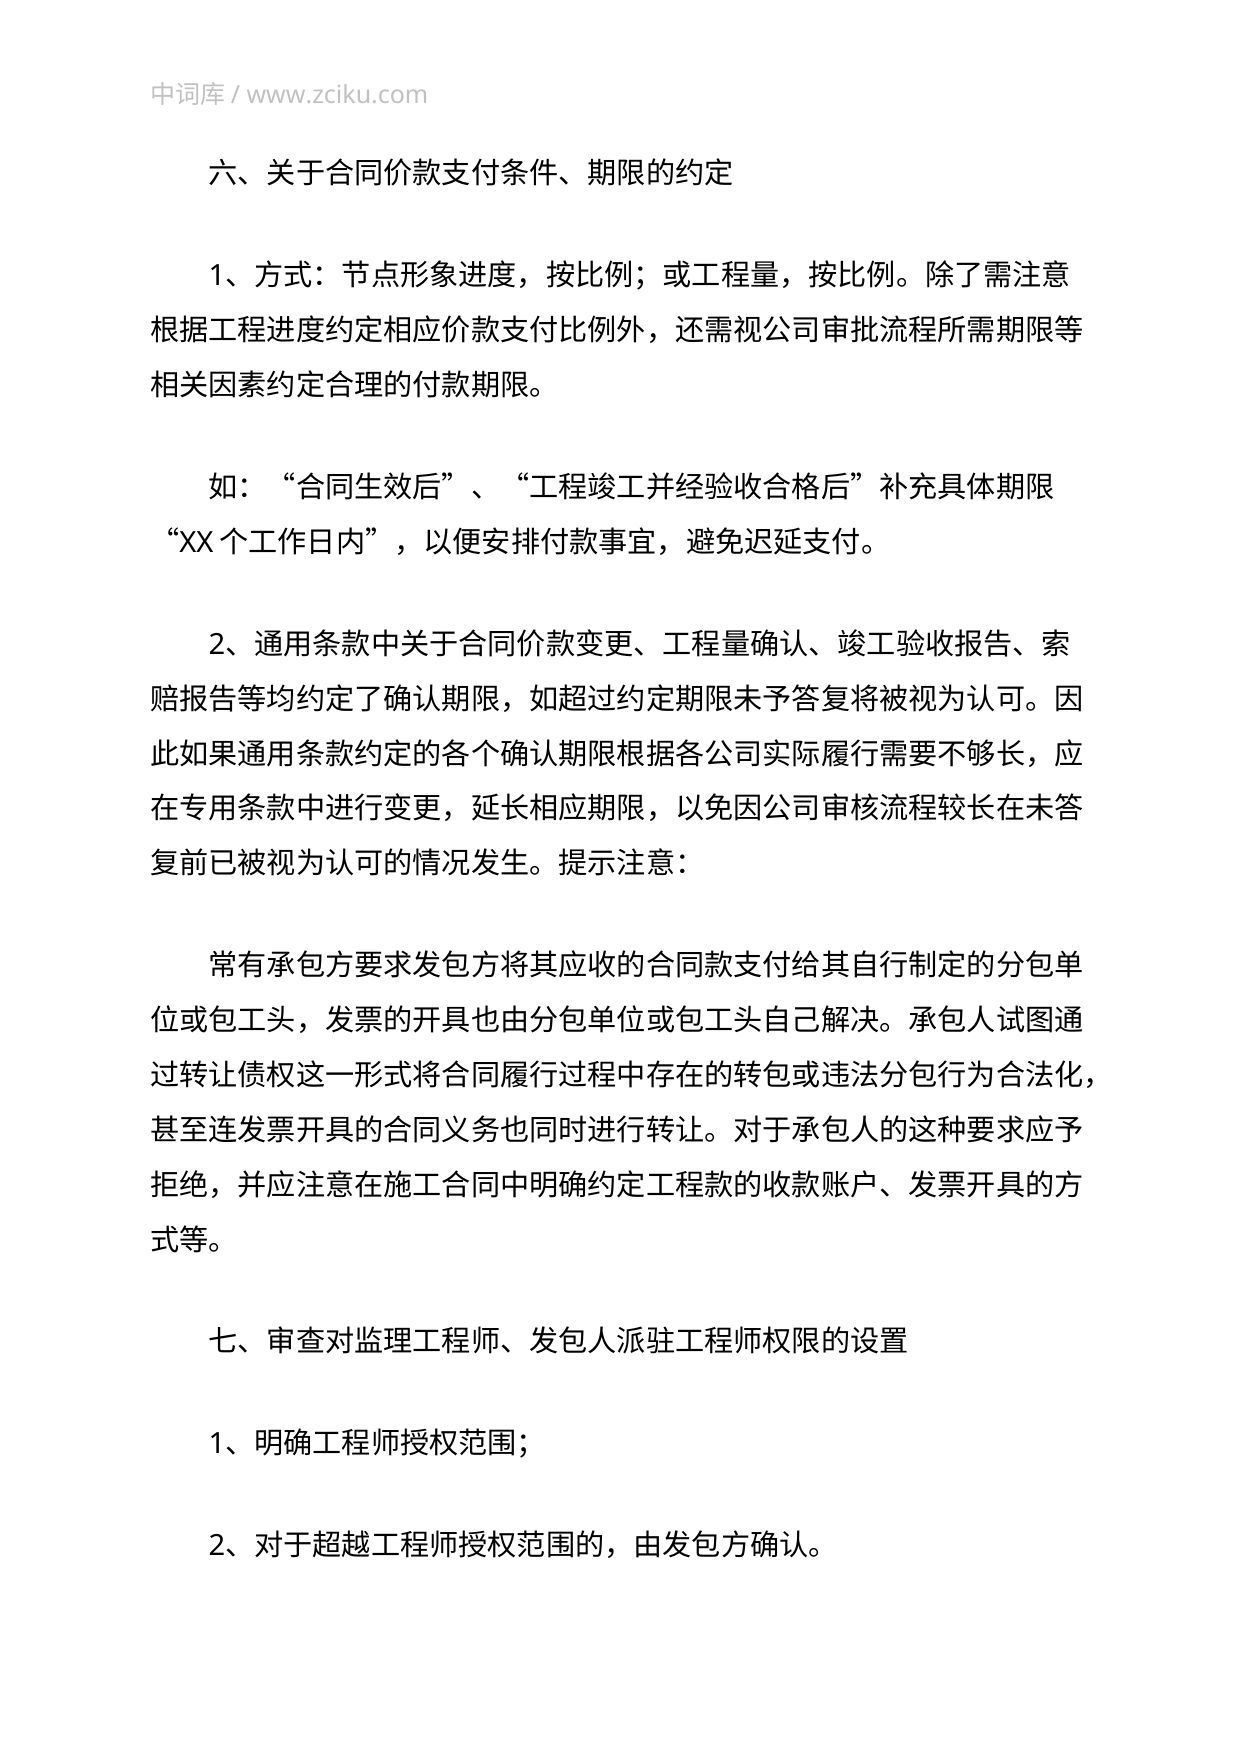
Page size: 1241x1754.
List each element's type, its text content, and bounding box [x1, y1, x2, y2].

text 2、通用条款中关于合同价款变更、工程量确认、竣工验收报告、索赔报告等均约定了确认期限，如超过约定期限未予答复将被视为认可。因此如果通用条款约定的各个确认期限根据各公司实际履行需要不够长，应在专用条款中进行变更，延长相应期限，以免因公司审核流程较长在未答复前已被视为认可的情况发生。提示注意： [150, 620, 1090, 882]
text 六、关于合同价款支付条件、期限的约定 [150, 150, 1090, 192]
text 1、方式：节点形象进度，按比例；或工程量，按比例。除了需注意根据工程进度约定相应价款支付比例外，还需视公司审批流程所需期限等相关因素约定合理的付款期限。 [150, 252, 1090, 404]
text 2、对于超越工程师授权范围的，由发包方确认。 [150, 1522, 1090, 1564]
text 常有承包方要求发包方将其应收的合同款支付给其自行制定的分包单位或包工头，发票的开具也由分包单位或包工头自己解决。承包人试图通过转让债权这一形式将合同履行过程中存在的转包或违法分包行为合法化，甚至连发票开具的合同义务也同时进行转让。对于承包人的这种要求应予拒绝，并应注意在施工合同中明确约定工程款的收款账户、发票开具的方式等。 [150, 942, 1090, 1258]
text 1、明确工程师授权范围； [150, 1420, 1090, 1462]
text 七、审查对监理工程师、发包人派驻工程师权限的设置 [150, 1318, 1090, 1360]
text 如：“合同生效后”、“工程竣工并经验收合格后”补充具体期限“XX个工作日内”，以便安排付款事宜，避免迟延支付。 [150, 463, 1090, 561]
